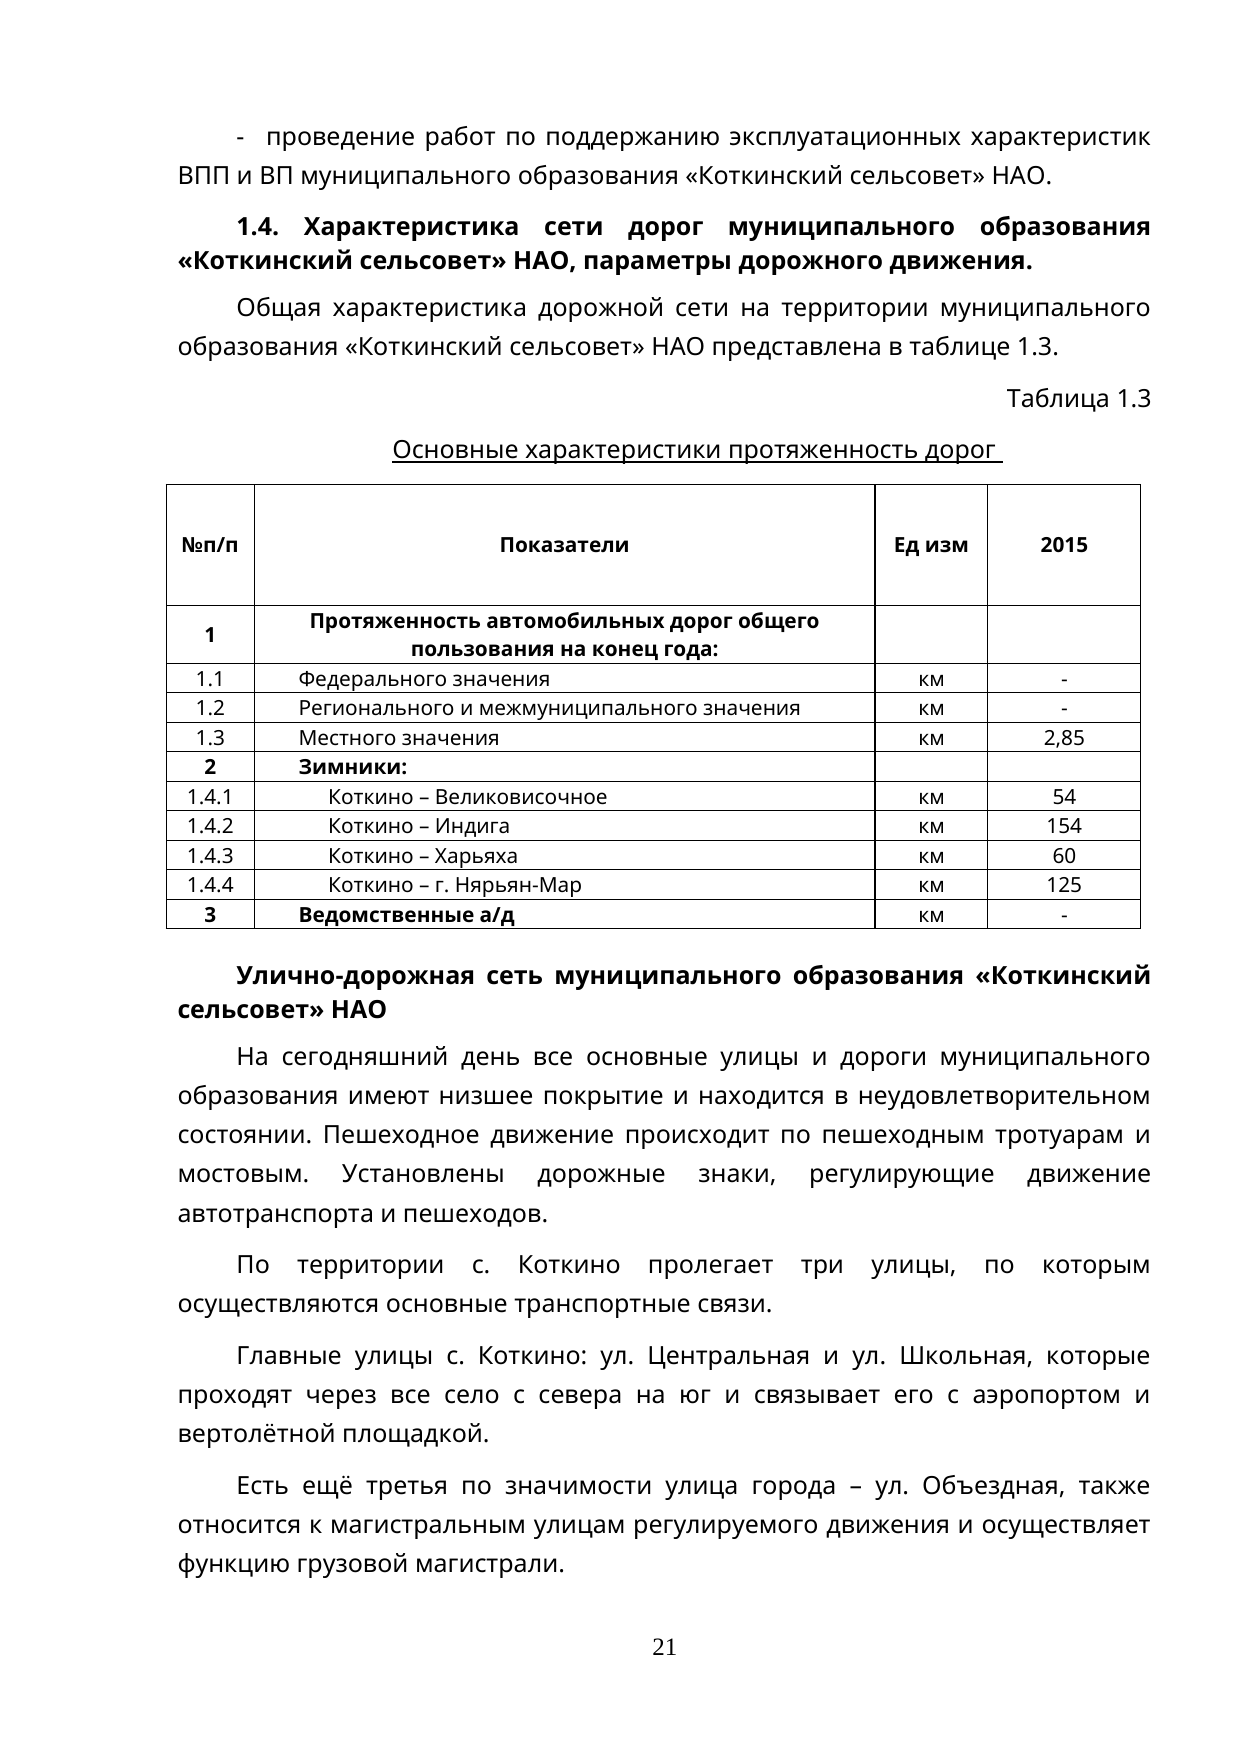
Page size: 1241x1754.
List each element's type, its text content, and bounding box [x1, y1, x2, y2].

table_cell [876, 606, 987, 663]
table_cell [988, 606, 1140, 663]
subtitle 1.4. Характеристика сети дорог муниципального образования «Коткинский сельсовет» НАО, параметры дорожного движения. [177, 209, 1152, 277]
text Есть ещё третья по значимости улица города – ул. Объездная, также относится к магистральным улицам регулируемого движения и осуществляет функцию грузовой магистрали. [177, 1468, 1152, 1580]
text Главные улицы с. Коткино: ул. Центральная и ул. Школьная, которые проходят через все село с севера на юг и связывает его с аэропортом и вертолётной площадкой. [177, 1338, 1152, 1450]
table_cell - [988, 664, 1140, 692]
table_cell Ведомственные а/д [255, 900, 874, 928]
table_cell 125 [988, 870, 1140, 899]
table_header 2015 [988, 485, 1140, 605]
table_header №п/п [167, 485, 254, 605]
table_cell Коткино – Харьяха [255, 841, 874, 869]
table_cell [988, 752, 1140, 781]
table_cell 1.1 [167, 664, 254, 692]
text Основные характеристики протяженность дорог [177, 432, 1152, 466]
table_cell км [876, 664, 987, 692]
table_cell 154 [988, 811, 1140, 840]
text Общая характеристика дорожной сети на территории муниципального образования «Коткинский сельсовет» НАО представлена в таблице 1.3. [177, 289, 1152, 363]
table_cell км [876, 841, 987, 869]
table_cell км [876, 900, 987, 928]
text По территории с. Коткино пролегает три улицы, по которым осуществляются основные транспортные связи. [177, 1247, 1152, 1320]
table_cell 1.2 [167, 693, 254, 722]
table_cell км [876, 782, 987, 810]
table_cell 2 [167, 752, 254, 781]
table_cell Регионального и межмуниципального значения [255, 693, 874, 722]
table_cell км [876, 693, 987, 722]
table_cell 1 [167, 606, 254, 663]
table_cell Зимники: [255, 752, 874, 781]
table_cell - [988, 900, 1140, 928]
table_cell 2,85 [988, 723, 1140, 751]
table_cell км [876, 811, 987, 840]
table_cell Федерального значения [255, 664, 874, 692]
table_cell км [876, 870, 987, 899]
table_cell 54 [988, 782, 1140, 810]
text Таблица 1.3 [177, 380, 1152, 414]
table_cell Коткино – Индига [255, 811, 874, 840]
table_cell [876, 752, 987, 781]
table_cell - [988, 693, 1140, 722]
table_cell 1.3 [167, 723, 254, 751]
table_cell 60 [988, 841, 1140, 869]
table_cell 3 [167, 900, 254, 928]
table_cell Коткино – Великовисочное [255, 782, 874, 810]
table_cell Коткино – г. Нярьян-Мар [255, 870, 874, 899]
table_cell 1.4.2 [167, 811, 254, 840]
table_header Показатели [255, 485, 874, 605]
text проведение работ по поддержанию эксплуатационных характеристик ВПП и ВП муниципального образования «Коткинский сельсовет» НАО. [177, 118, 1152, 191]
table_header Ед изм [876, 485, 987, 605]
table_cell км [876, 723, 987, 751]
table_cell Протяженность автомобильных дорог общего пользования на конец года: [255, 606, 874, 663]
table_cell 1.4.4 [167, 870, 254, 899]
table_cell 1.4.1 [167, 782, 254, 810]
text На сегодняшний день все основные улицы и дороги муниципального образования имеют низшее покрытие и находится в неудовлетворительном состоянии. Пешеходное движение происходит по пешеходным тротуарам и мостовым. Установлены дорожные знаки, регулирующие движение автотранспорта и пешеходов. [177, 1038, 1152, 1229]
table_cell Местного значения [255, 723, 874, 751]
table_cell 1.4.3 [167, 841, 254, 869]
text Улично-дорожная сеть муниципального образования «Коткинский сельсовет» НАО [177, 958, 1152, 1026]
